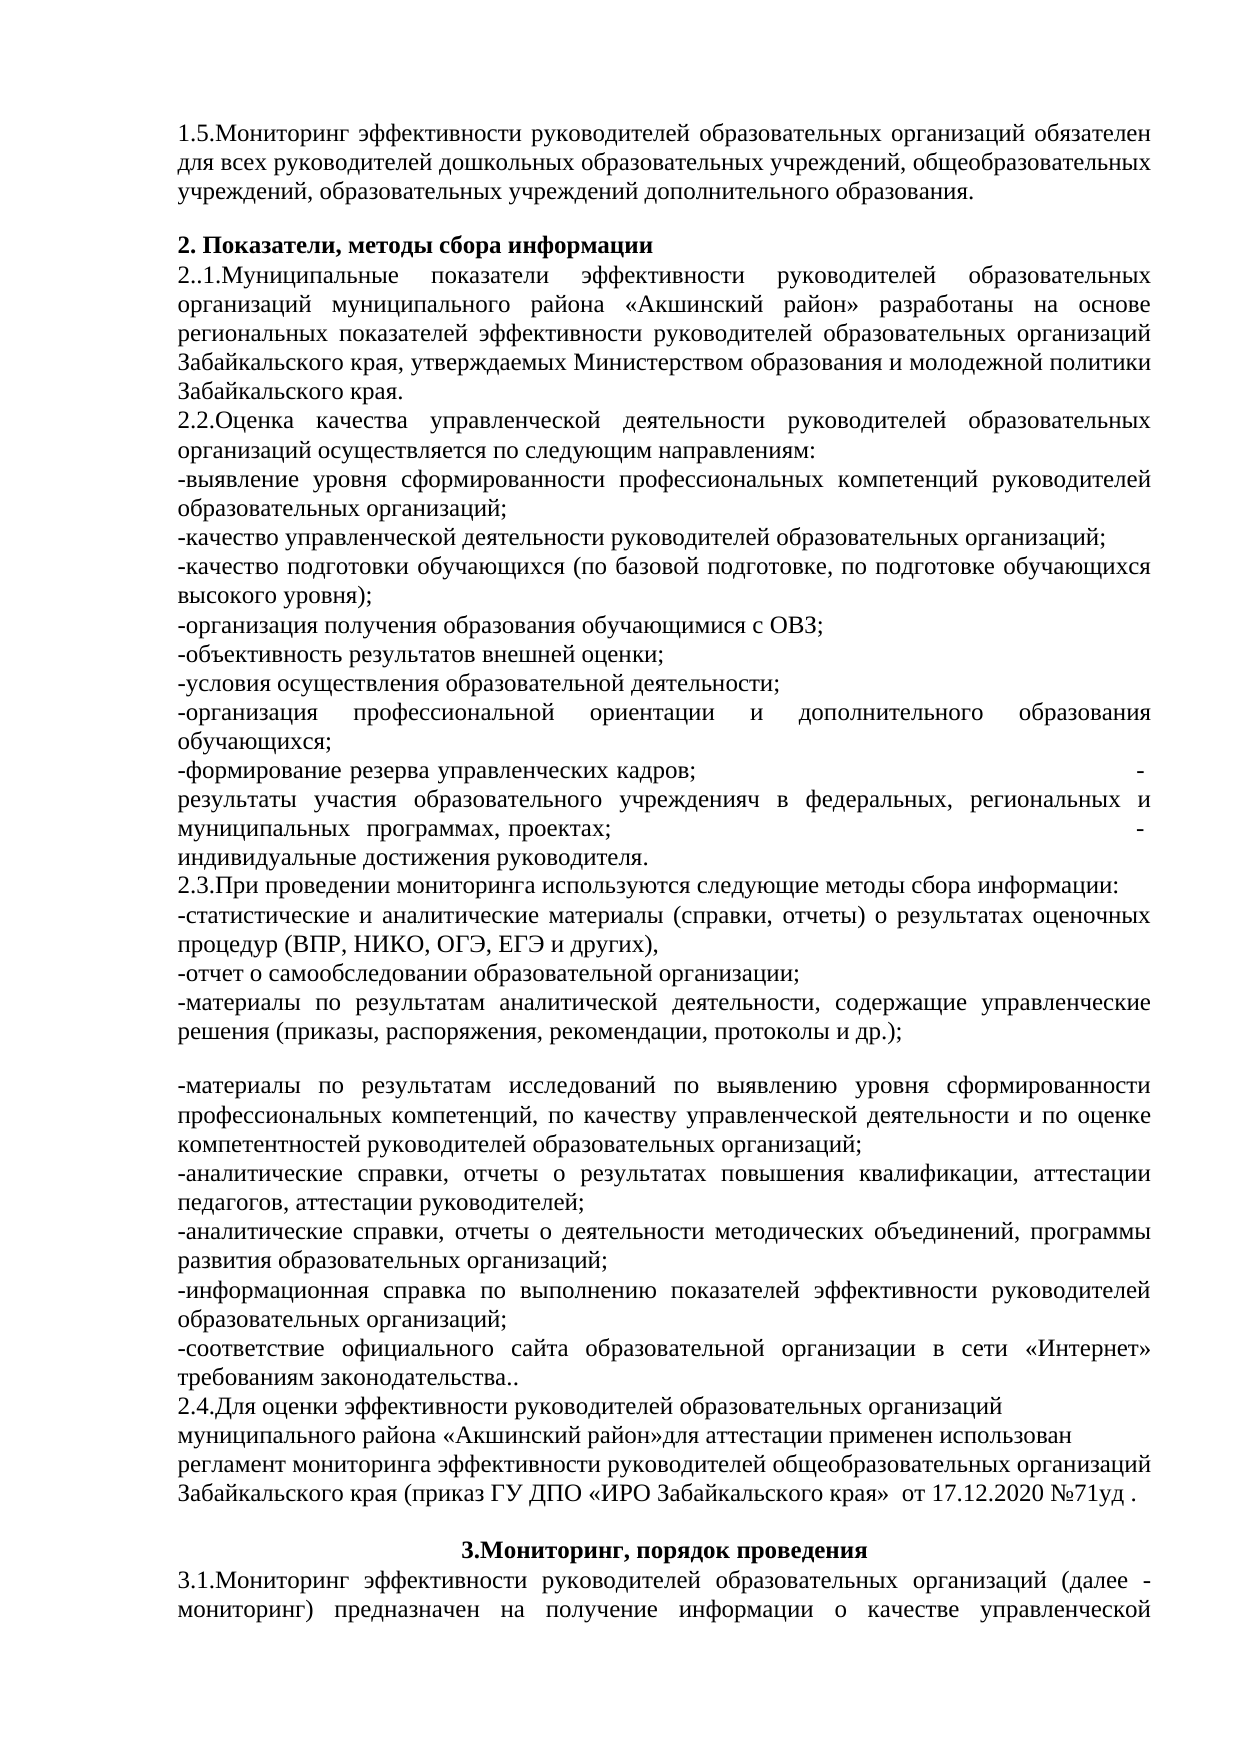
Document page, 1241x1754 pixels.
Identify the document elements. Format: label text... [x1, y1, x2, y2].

text -отчет о самообследовании образовательной организации; [177, 958, 1152, 987]
text -выявление уровня сформированности профессиональных компетенций руководителей образовательных организаций; [177, 464, 1152, 522]
text -формирование резерва управленческих кадров; -результаты участия образовательного учрежденияч в федеральных, региональных и муниципальных программах, проектах; -индивидуальные достижения руководителя. [177, 756, 1152, 871]
text -информационная справка по выполнению показателей эффективности руководителей образовательных организаций; [177, 1275, 1152, 1333]
text -материалы по результатам аналитической деятельности, содержащие управленческие решения (приказы, распоряжения, рекомендации, протоколы и др.); [177, 987, 1152, 1046]
text 3.Мониторинг, порядок проведения [177, 1536, 1152, 1565]
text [177, 1565, 1152, 1623]
text -объективность результатов внешней оценки; [177, 639, 1152, 668]
text -организация профессиональной ориентации и дополнительного образования обучающихся; [177, 697, 1152, 756]
text -качество подготовки обучающихся (по базовой подготовке, по подготовке обучающихся высокого уровня); [177, 551, 1152, 610]
text -качество управленческой деятельности руководителей образовательных организаций; [177, 522, 1152, 551]
text -аналитические справки, отчеты о деятельности методических объединений, программы развития образовательных организаций; [177, 1216, 1152, 1275]
text 1.5.Мониторинг эффективности руководителей образовательных организаций обязателен для всех руководителей дошкольных образовательных учреждений, общеобразовательных учреждений, образовательных учреждений дополнительного образования. [177, 118, 1152, 206]
text 2. Показатели, методы сбора информации [177, 231, 1152, 260]
text -статистические и аналитические материалы (справки, отчеты) о результатах оценочных процедур (ВПР, НИКО, ОГЭ, ЕГЭ и других), [177, 900, 1152, 958]
text 2..1.Муниципальные показатели эффективности руководителей образовательных организаций муниципального района «Акшинский район» разработаны на основе региональных показателей эффективности руководителей образовательных организаций Забайкальского края, утверждаемых Министерством образования и молодежной политики Забайкальского края. [177, 260, 1152, 406]
text 2.3.При проведении мониторинга используются следующие методы сбора информации: [177, 871, 1152, 900]
text -материалы по результатам исследований по выявлению уровня сформированности профессиональных компетенций, по качеству управленческой деятельности и по оценке компетентностей руководителей образовательных организаций; [177, 1071, 1152, 1158]
text -соответствие официального сайта образовательной организации в сети «Интернет» требованиям законодательства.. [177, 1333, 1152, 1391]
text -аналитические справки, отчеты о результатах повышения квалификации, аттестации педагогов, аттестации руководителей; [177, 1158, 1152, 1216]
text -организация получения образования обучающимися с ОВЗ; [177, 610, 1152, 639]
text 2.4.Для оценки эффективности руководителей образовательных организаций муниципального района «Акшинский район»для аттестации применен использован регламент мониторинга эффективности руководителей общеобразовательных организаций Забайкальского края (приказ ГУ ДПО «ИРО Забайкальского края» от 17.12.2020 №71уд . [177, 1391, 1152, 1506]
text -условия осуществления образовательной деятельности; [177, 668, 1152, 697]
text 2.2.Оценка качества управленческой деятельности руководителей образовательных организаций осуществляется по следующим направлениям: [177, 406, 1152, 464]
